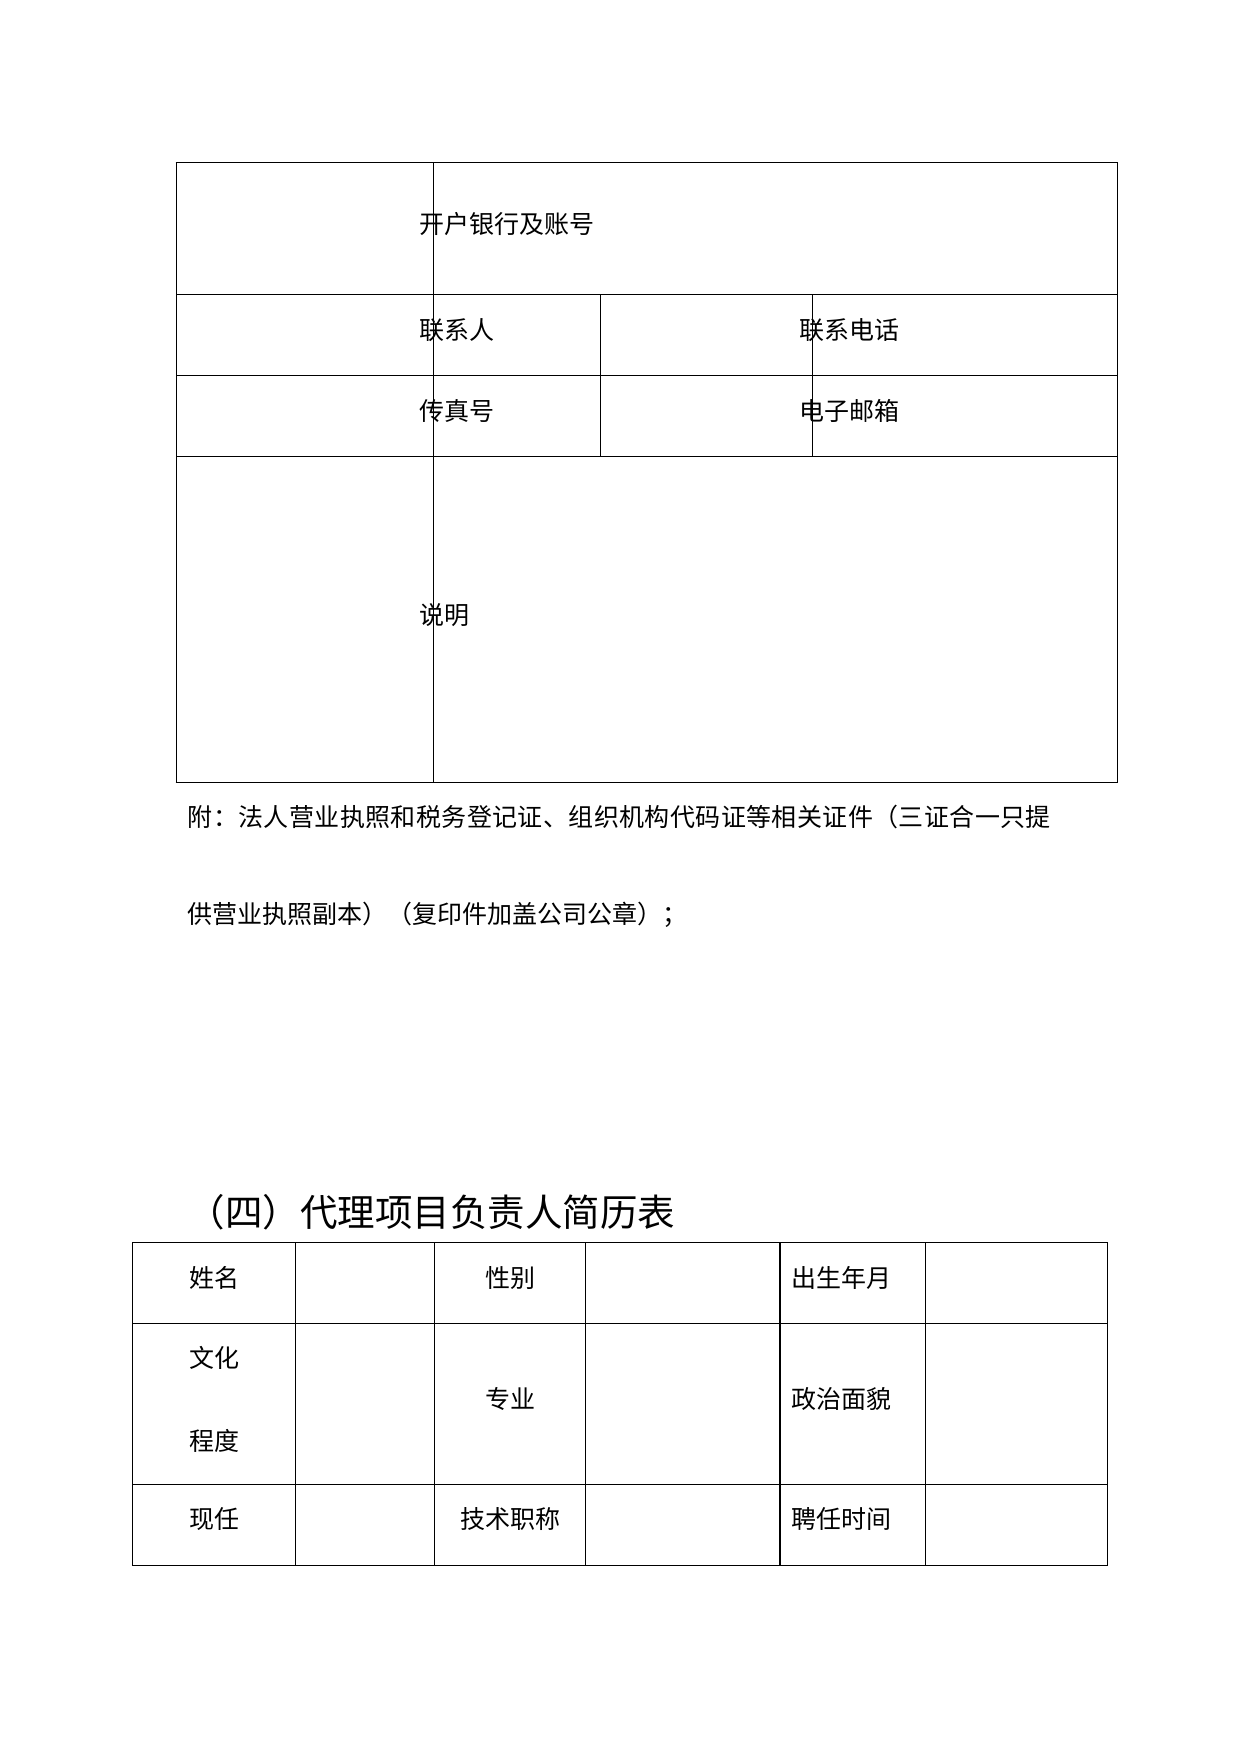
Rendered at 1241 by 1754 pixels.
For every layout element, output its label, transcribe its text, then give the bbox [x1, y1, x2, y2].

table_cell [926, 1324, 1107, 1484]
table_header 姓名 [133, 1243, 295, 1323]
table_cell 聘任时间 [781, 1485, 925, 1564]
table_cell [296, 1485, 434, 1564]
table_cell 专业 [435, 1324, 585, 1484]
table_cell 开户银行及账号 [177, 163, 433, 294]
table_cell 联系电话 [601, 295, 812, 375]
table_header 性别 [435, 1243, 585, 1323]
table_cell [434, 457, 1117, 782]
table_cell [926, 1485, 1107, 1564]
table_header 出生年月 [781, 1243, 925, 1323]
table_cell 传真号 [177, 376, 433, 456]
table_cell [586, 1485, 779, 1564]
table_cell 技术职称 [435, 1485, 585, 1564]
text 附：法人营业执照和税务登记证、组织机构代码证等相关证件（三证合一只提供营业执照副本）（复印件加盖公司公章）； [187, 783, 1053, 946]
table_cell [296, 1324, 434, 1484]
table_header [296, 1243, 434, 1323]
table_cell 说明 [177, 457, 433, 782]
table_cell [813, 376, 1117, 456]
table_cell 联系人 [177, 295, 433, 375]
table_header [586, 1243, 779, 1323]
table_cell [434, 163, 1117, 294]
table_cell 电子邮箱 [601, 376, 812, 456]
table_cell 政治面貌 [781, 1324, 925, 1484]
table_cell [813, 295, 1117, 375]
table_cell [434, 295, 600, 375]
table_header [926, 1243, 1107, 1323]
table_cell [586, 1324, 779, 1484]
text （四）代理项目负责人简历表 [187, 1145, 1053, 1242]
table_cell 现任 职务 [133, 1485, 295, 1564]
table_cell [434, 376, 600, 456]
table_cell 文化 程度 [133, 1324, 295, 1484]
